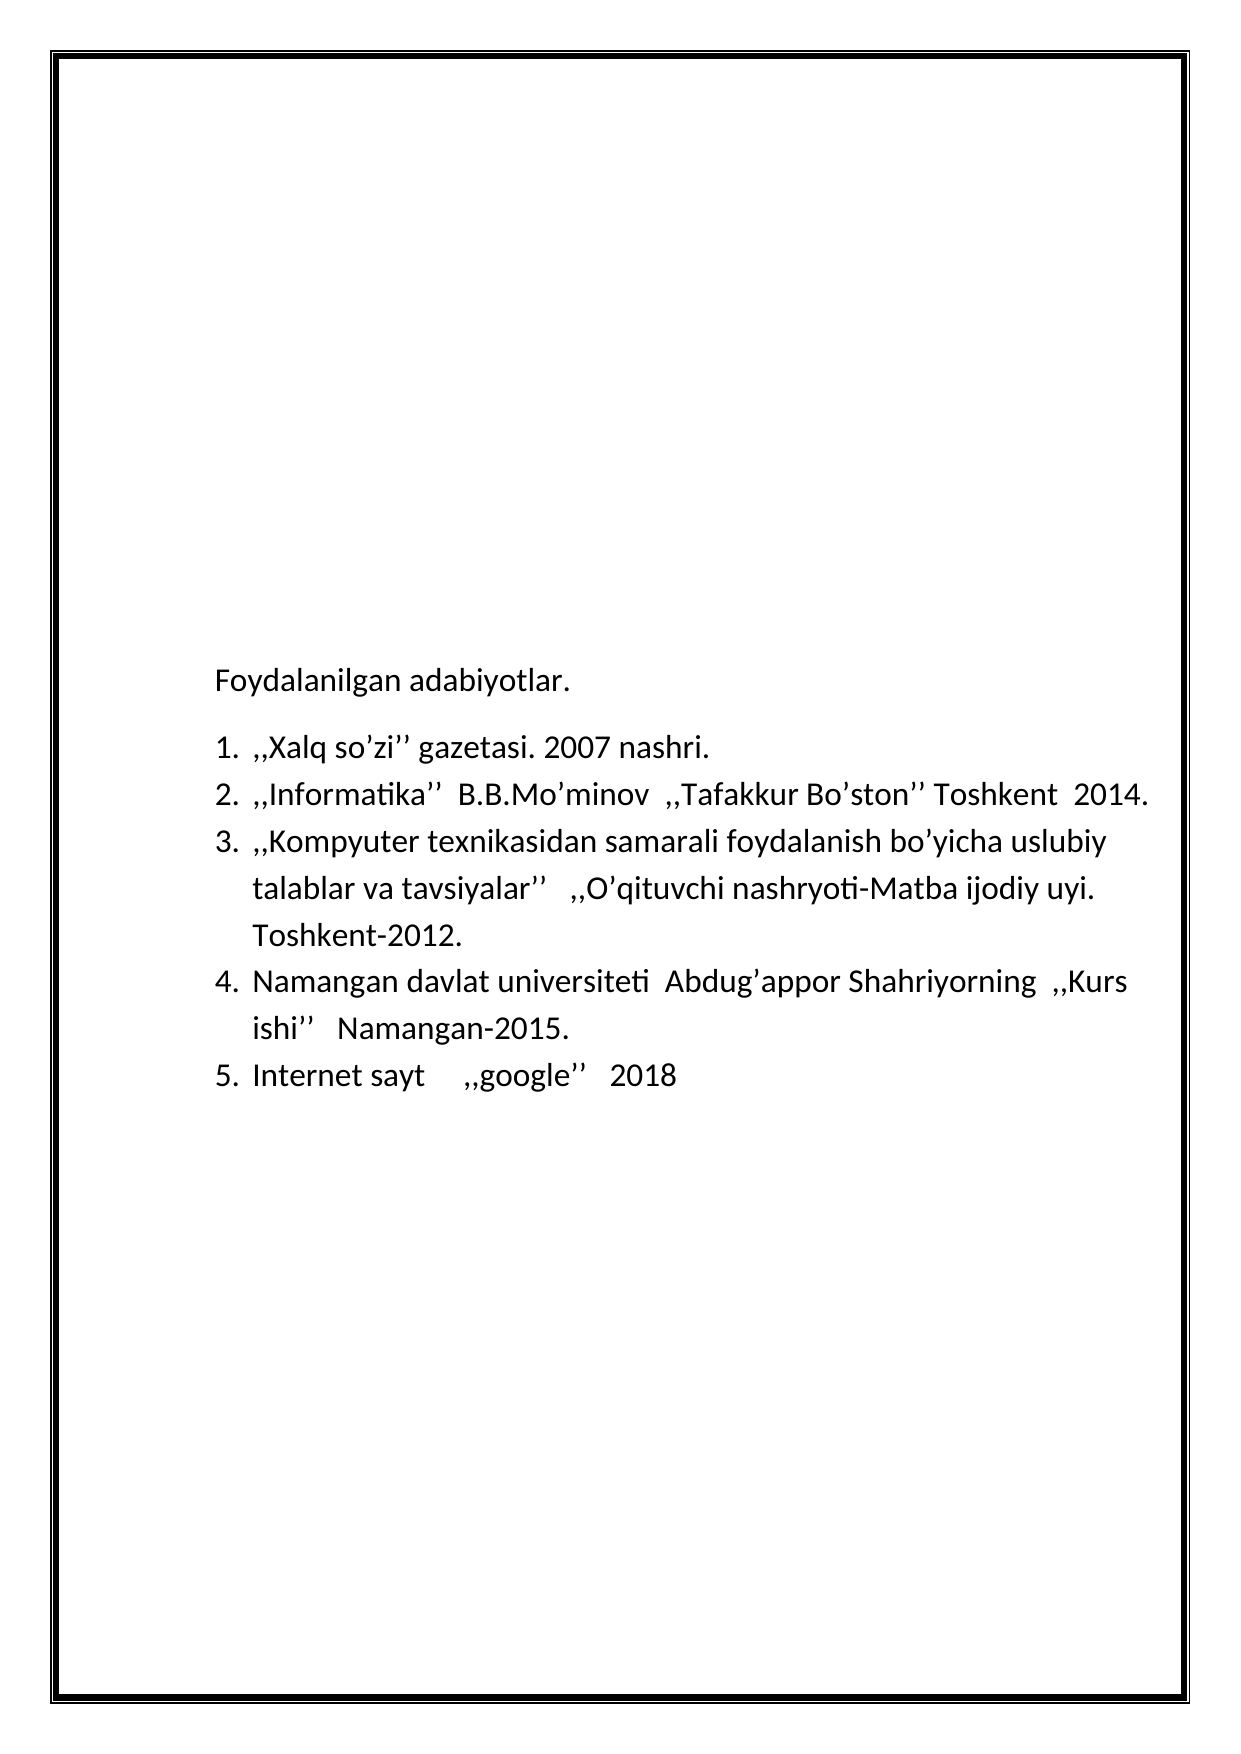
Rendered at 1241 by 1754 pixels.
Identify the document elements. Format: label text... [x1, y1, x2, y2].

list ,,Informatika’’ B.B.Mo’minov ,,Tafakkur Bo’ston’’ Toshkent 2014. [214, 773, 1152, 814]
list ,,Kompyuter texnikasidan samarali foydalanish bo’yicha uslubiy talablar va tavsiyalar’’ ,,O’qituvchi nashryoti-Matba ijodiy uyi. Toshkent-2012. [214, 820, 1152, 954]
list Namangan davlat universiteti Abdug’appor Shahriyorning ,,Kurs ishi’’ Namangan-2015. [214, 960, 1152, 1048]
list Internet sayt ,,google’’ 2018 [214, 1054, 1152, 1095]
text Foydalanilgan adabiyotlar. [214, 659, 1152, 700]
list ,,Xalq so’zi’’ gazetasi. 2007 nashri. [214, 727, 1152, 767]
